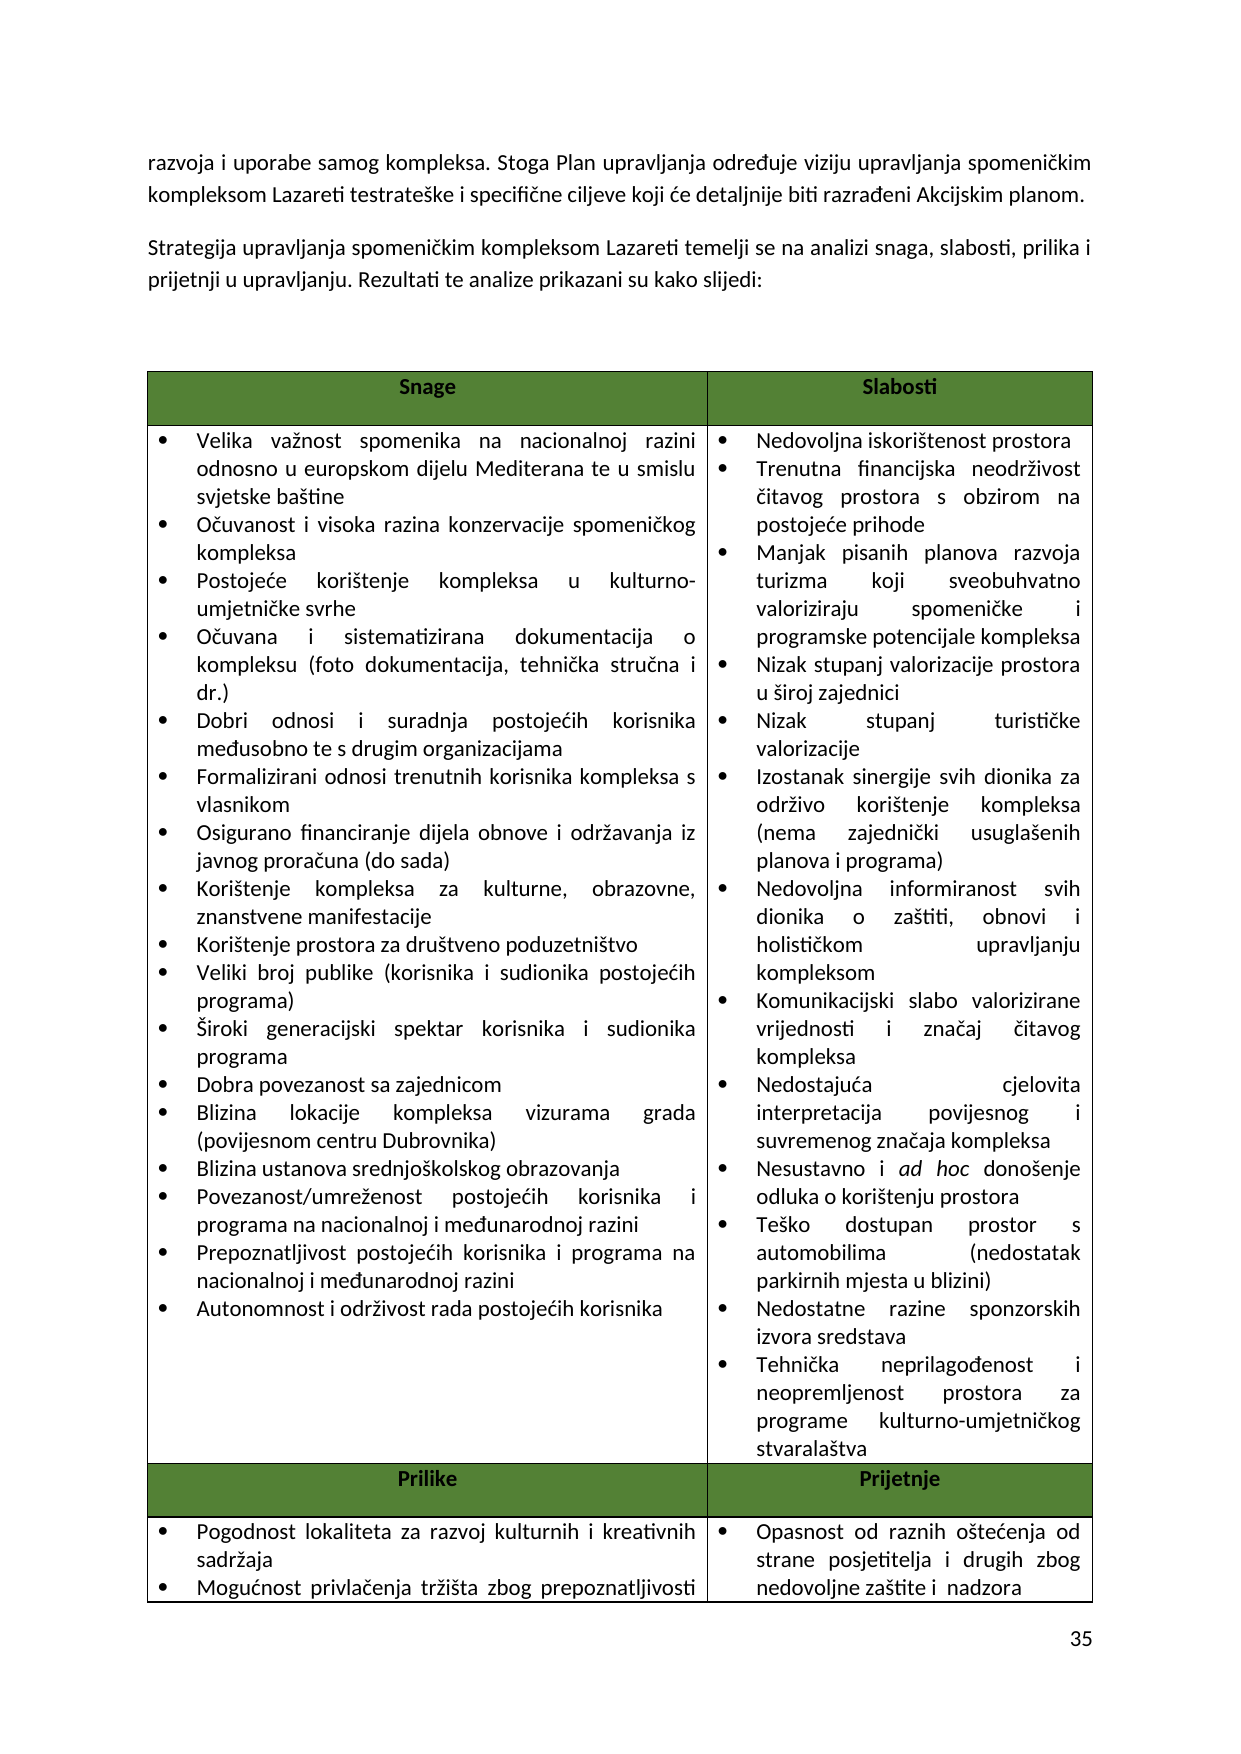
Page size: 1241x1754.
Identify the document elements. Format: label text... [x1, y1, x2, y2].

table_cell Prilike [148, 1464, 707, 1516]
table_cell Nedovoljna iskorištenost prostora Trenutna financijska neodrživost čitavog prostora s obzirom na postojeće prihode Manjak pisanih planova razvoja turizma koji sveobuhvatno valoriziraju spomeničke i programske potencijale kompleksa Nizak stupanj valorizacije prostora u široj zajednici Nizak stupanj turističke valorizacije Izostanak sinergije svih dionika za održivo korištenje kompleksa (nema zajednički usuglašenih planova i programa) Nedovoljna informiranost svih dionika o zaštiti, obnovi i holističkom upravljanju kompleksom Komunikacijski slabo valorizirane vrijednosti i značaj čitavog kompleksa Nedostajuća cjelovita interpretacija povijesnog i suvremenog značaja kompleksa Nesustavno i ad hoc donošenje odluka o korištenju prostora Teško dostupan prostor s automobilima (nedostatak parkirnih mjesta u blizini) Nedostatne razine sponzorskih izvora sredstava Tehnička neprilagođenost i neopremljenost prostora za programe kulturno-umjetničkog stvaralaštva [708, 426, 1092, 1463]
table_header Slabosti [708, 372, 1092, 425]
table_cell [148, 1518, 707, 1601]
text Strategija upravljanja spomeničkim kompleksom Lazareti temelji se na analizi snaga, slabosti, prilika i prijetnji u upravljanju. Rezultati te analize prikazani su kako slijedi: [148, 233, 1093, 293]
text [148, 148, 1093, 208]
table_cell Velika važnost spomenika na nacionalnoj razini odnosno u europskom dijelu Mediterana te u smislu svjetske baštine Očuvanost i visoka razina konzervacije spomeničkog kompleksa Postojeće korištenje kompleksa u kulturno-umjetničke svrhe Očuvana i sistematizirana dokumentacija o kompleksu (foto dokumentacija, tehnička stručna i dr.) Dobri odnosi i suradnja postojećih korisnika međusobno te s drugim organizacijama Formalizirani odnosi trenutnih korisnika kompleksa s vlasnikom Osigurano financiranje dijela obnove i održavanja iz javnog proračuna (do sada) Korištenje kompleksa za kulturne, obrazovne, znanstvene manifestacije Korištenje prostora za društveno poduzetništvo Veliki broj publike (korisnika i sudionika postojećih programa) Široki generacijski spektar korisnika i sudionika programa Dobra povezanost sa zajednicom Blizina lokacije kompleksa vizurama grada (povijesnom centru Dubrovnika) Blizina ustanova srednjoškolskog obrazovanja Povezanost/umreženost postojećih korisnika i programa na nacionalnoj i međunarodnoj razini Prepoznatljivost postojećih korisnika i programa na nacionalnoj i međunarodnoj razini Autonomnost i održivost rada postojećih korisnika [148, 426, 707, 1463]
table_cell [708, 1518, 1092, 1601]
table_cell Prijetnje [708, 1464, 1092, 1516]
table_header Snage [148, 372, 707, 425]
